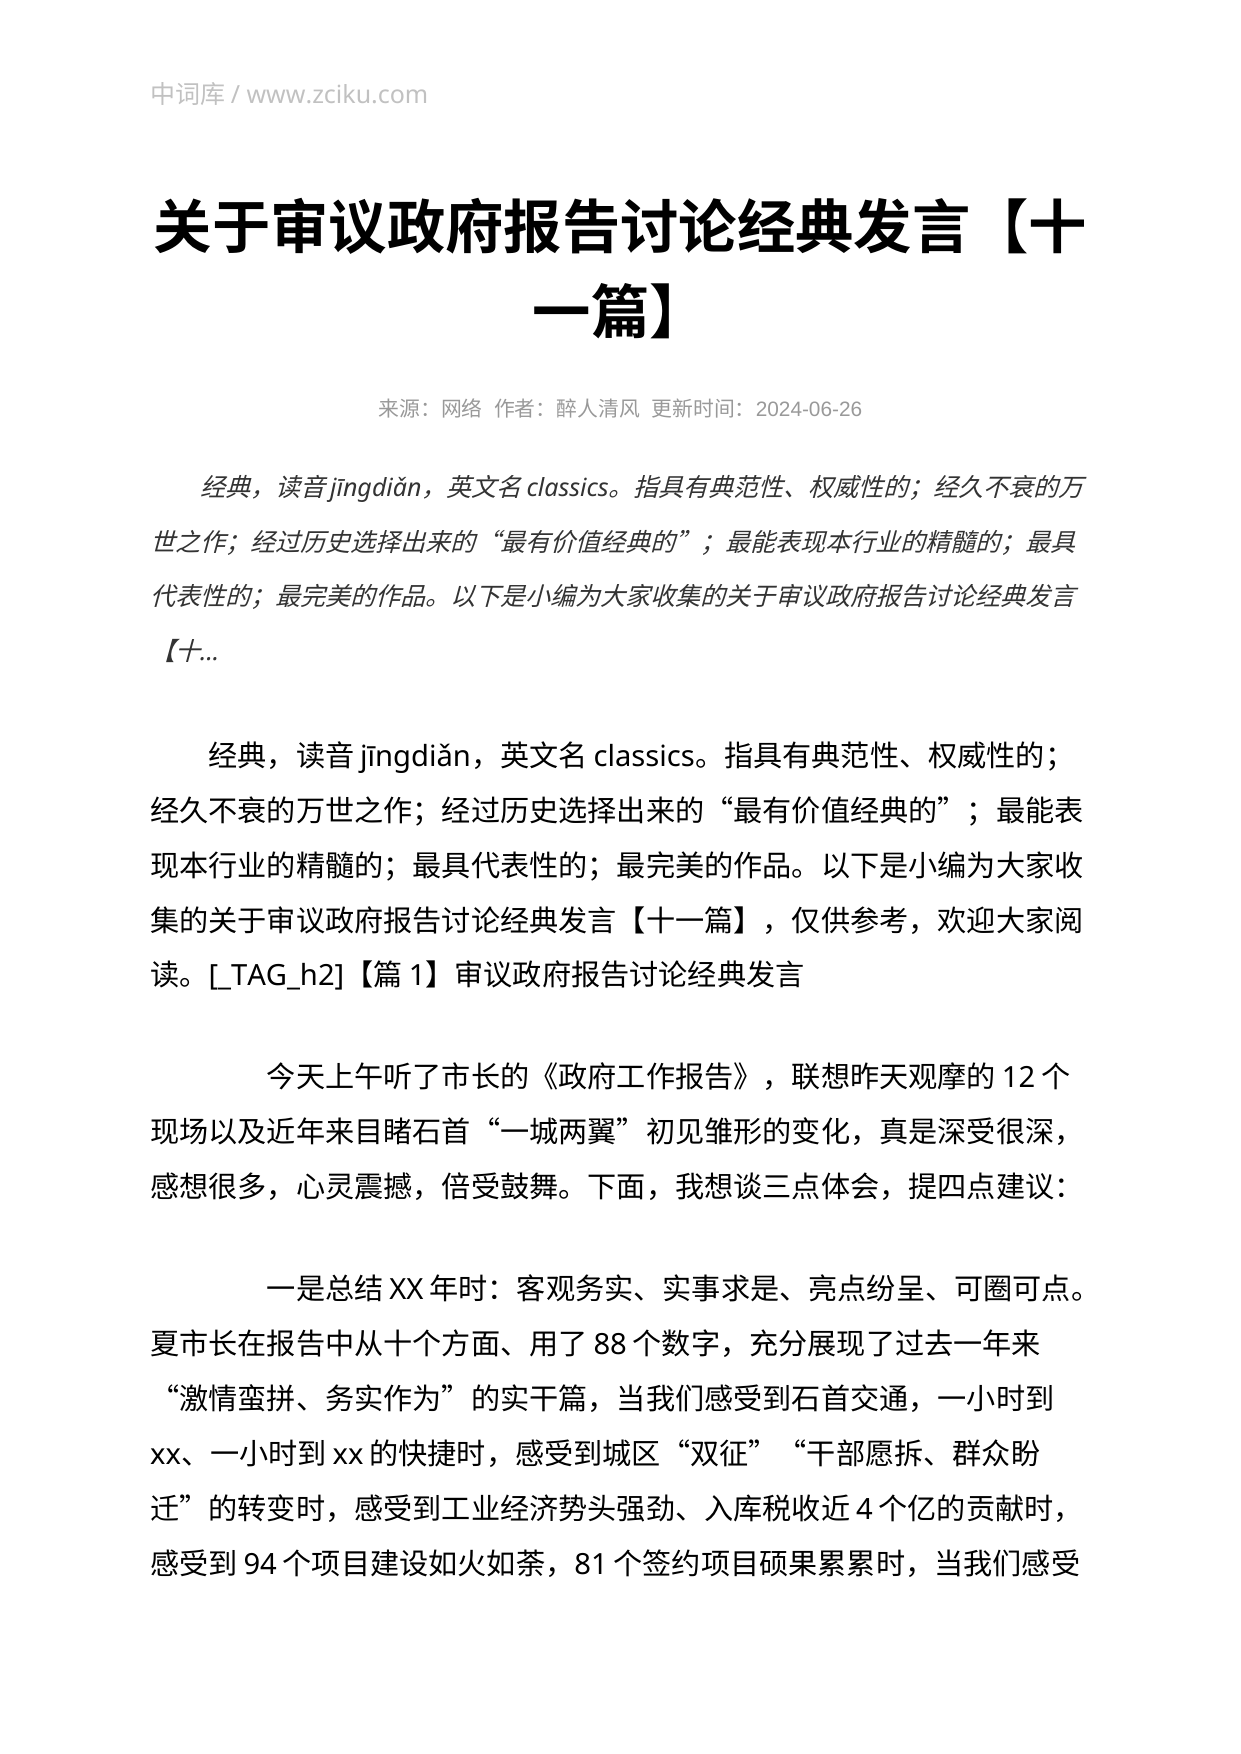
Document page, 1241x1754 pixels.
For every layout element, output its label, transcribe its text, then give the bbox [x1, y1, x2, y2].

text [150, 1266, 1090, 1583]
text 经典，读音jīngdiǎn，英文名classics。指具有典范性、权威性的；经久不衰的万世之作；经过历史选择出来的“最有价值经典的”；最能表现本行业的精髓的；最具代表性的；最完美的作品。以下是小编为大家收集的关于审议政府报告讨论经典发言【十... [150, 468, 1090, 667]
text 今天上午听了市长的《政府工作报告》，联想昨天观摩的12个现场以及近年来目睹石首“一城两翼”初见雏形的变化，真是深受很深，感想很多，心灵震撼，倍受鼓舞。下面，我想谈三点体会，提四点建议： [150, 1054, 1090, 1206]
text 来源：网络 作者：醉人清风 更新时间：2024-06-26 [150, 397, 1090, 421]
text 经典，读音jīngdiǎn，英文名classics。指具有典范性、权威性的；经久不衰的万世之作；经过历史选择出来的“最有价值经典的”；最能表现本行业的精髓的；最具代表性的；最完美的作品。以下是小编为大家收集的关于审议政府报告讨论经典发言【十一篇】，仅供参考，欢迎大家阅读。[_TAG_h2]【篇1】审议政府报告讨论经典发言 [150, 732, 1090, 994]
subtitle 关于审议政府报告讨论经典发言【十一篇】 [150, 181, 1090, 350]
